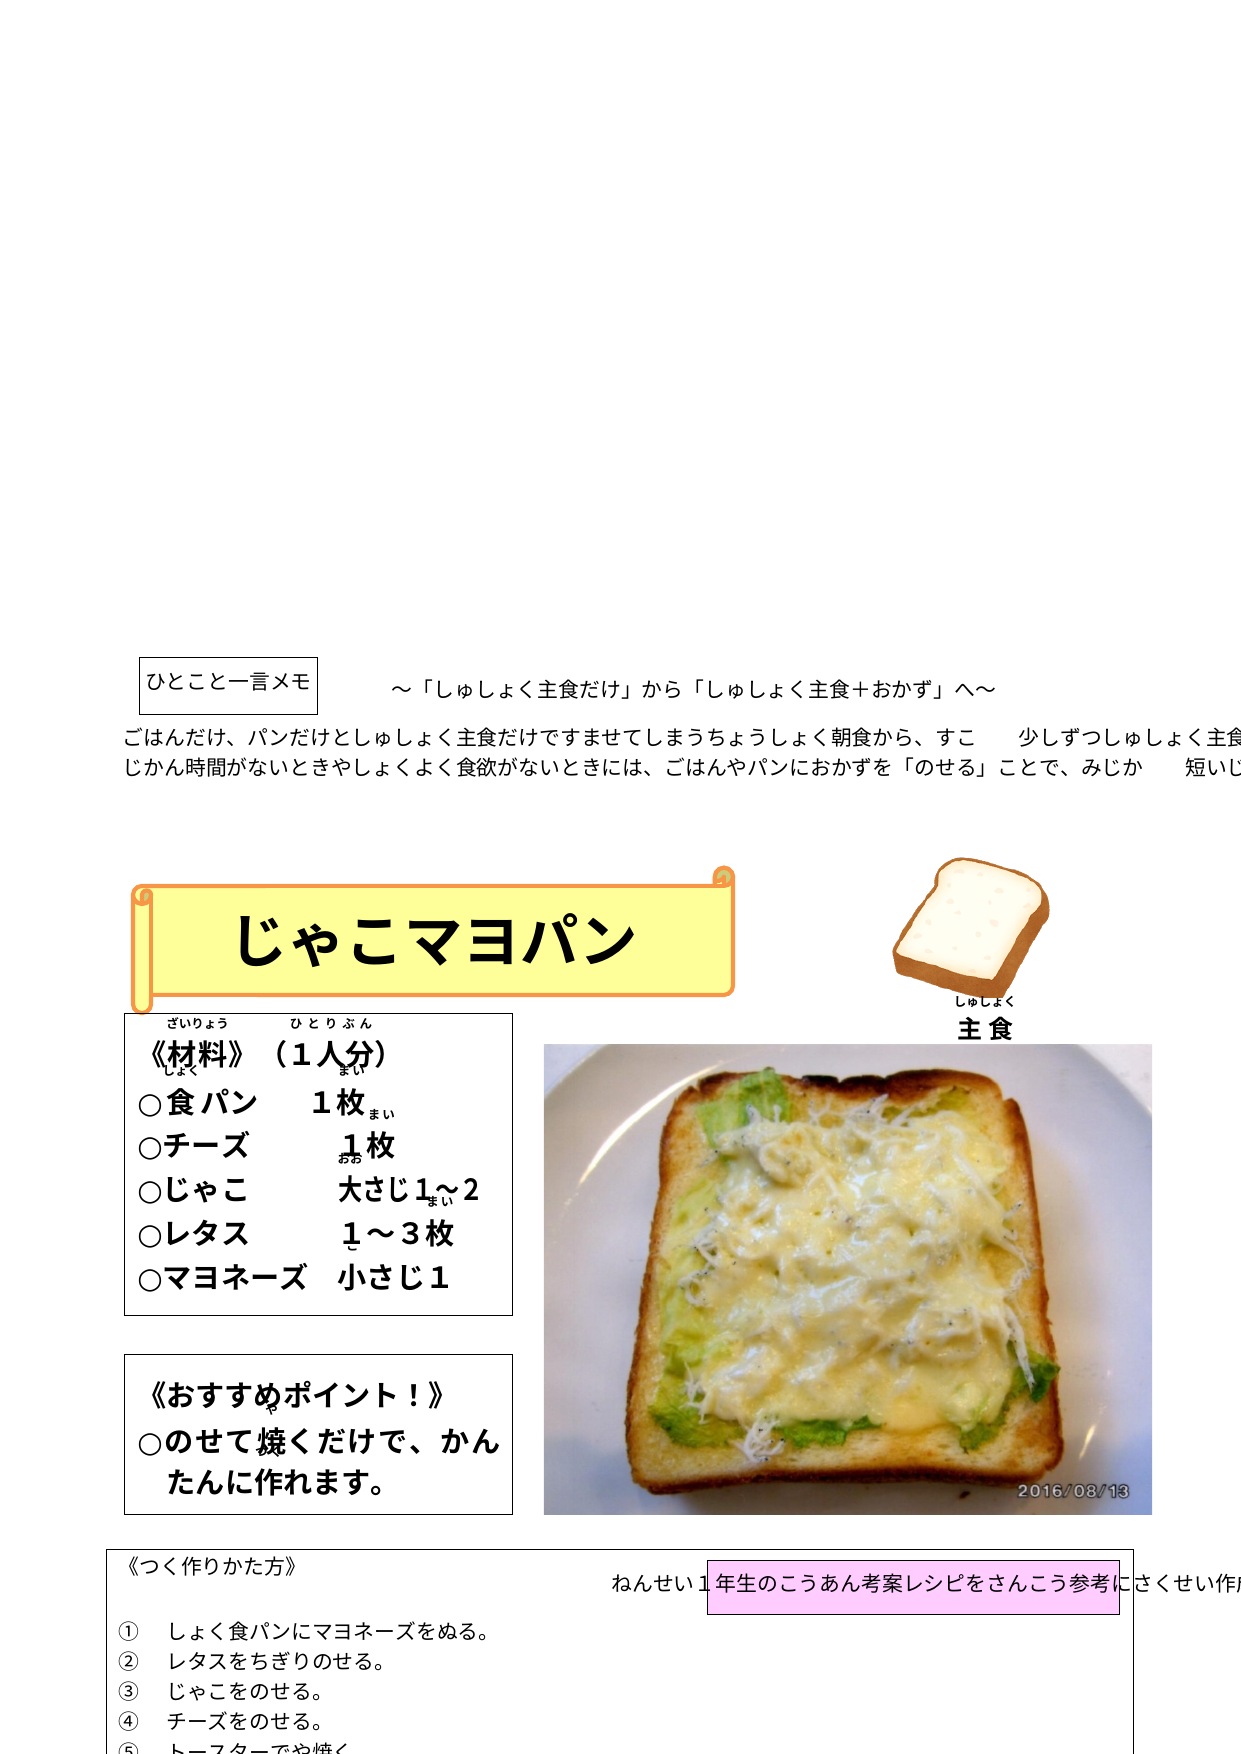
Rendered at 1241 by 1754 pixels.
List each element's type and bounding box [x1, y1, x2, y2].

picture [887, 846, 1054, 1012]
picture [543, 1044, 1153, 1515]
